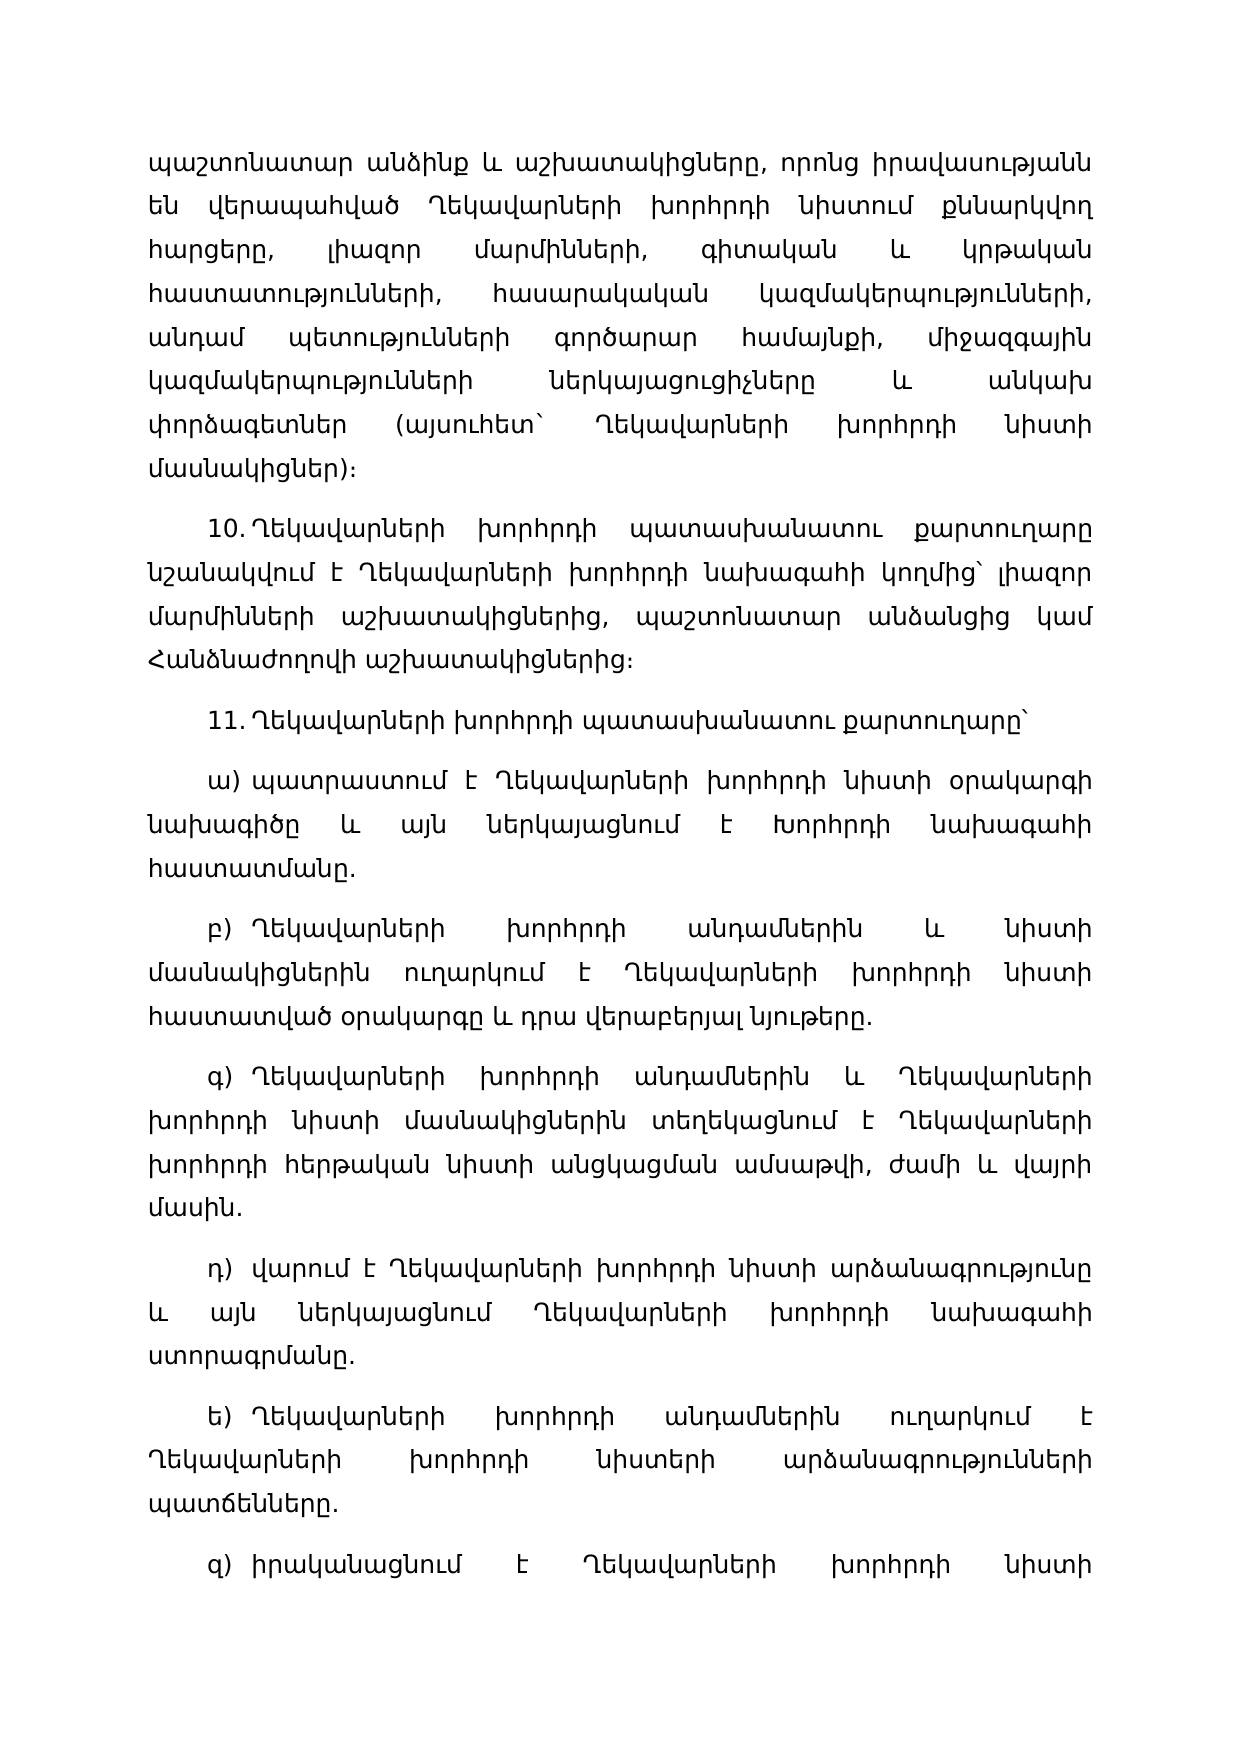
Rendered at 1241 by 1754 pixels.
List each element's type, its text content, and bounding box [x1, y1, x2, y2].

text ա) պատրաստում է Ղեկավարների խորհրդի նիստի օրակարգի նախագիծը և այն ներկայացնում է Խորհրդի նախագահի հաստատմանը. [148, 766, 1093, 883]
text բ) Ղեկավարների խորհրդի անդամներին և նիստի մասնակիցներին ուղարկում է Ղեկավարների խորհրդի նիստի հաստատված օրակարգը և դրա վերաբերյալ նյութերը. [148, 914, 1093, 1031]
text ե) Ղեկավարների խորհրդի անդամներին ուղարկում է Ղեկավարների խորհրդի նիստերի արձանագրությունների պատճենները. [148, 1402, 1093, 1518]
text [148, 1550, 1093, 1579]
text 11. Ղեկավարների խորհրդի պատասխանատու քարտուղարը՝ [148, 706, 1093, 735]
text դ) վարում է Ղեկավարների խորհրդի նիստի արձանագրությունը և այն ներկայացնում Ղեկավարների խորհրդի նախագահի ստորագրմանը. [148, 1254, 1093, 1371]
text 10. Ղեկավարների խորհրդի պատասխանատու քարտուղարը նշանակվում է Ղեկավարների խորհրդի նախագահի կողմից՝ լիազոր մարմինների աշխատակիցներից, պաշտոնատար անձանցից կամ Հանձնաժողովի աշխատակիցներից։ [148, 514, 1093, 675]
text գ) Ղեկավարների խորհրդի անդամներին և Ղեկավարների խորհրդի նիստի մասնակիցներին տեղեկացնում է Ղեկավարների խորհրդի հերթական նիստի անցկացման ամսաթվի, ժամի և վայրի մասին. [148, 1062, 1093, 1223]
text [148, 148, 1093, 483]
